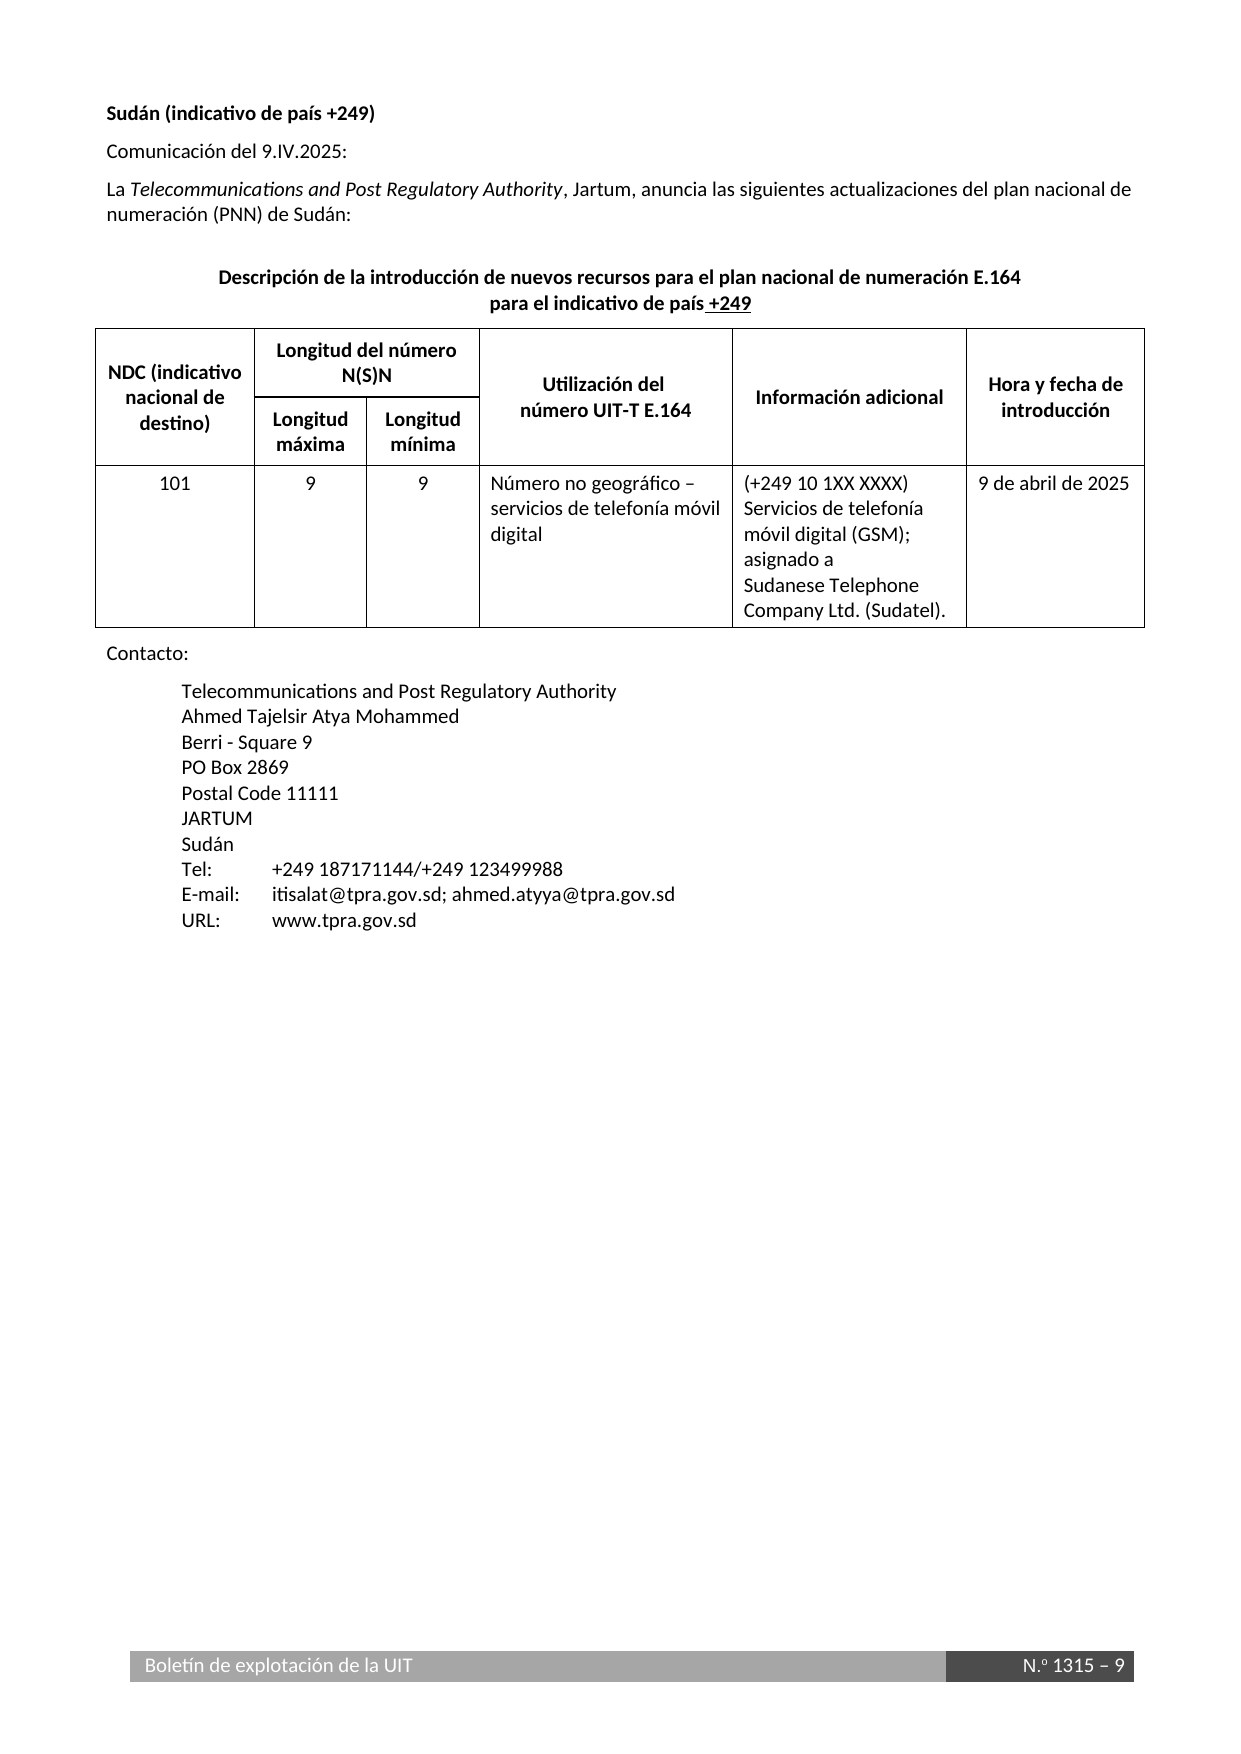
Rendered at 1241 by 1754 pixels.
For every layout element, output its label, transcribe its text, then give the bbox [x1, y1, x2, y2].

text Contacto: [106, 640, 1134, 666]
text JARTUM [181, 805, 1134, 831]
text Telecommunications and Post Regulatory Authority [181, 678, 1134, 704]
text La Telecommunications and Post Regulatory Authority, Jartum, anuncia las siguientes actualizaciones del plan nacional de numeración (PNN) de Sudán: [106, 176, 1134, 227]
text E-mail: itisalat@tpra.gov.sd; ahmed.atyya@tpra.gov.sd [181, 882, 1134, 907]
table_cell Longitud máxima [255, 398, 366, 465]
table_cell (+249 10 1XX XXXX) Servicios de telefonía móvil digital (GSM); asignado a Sudanese Telephone Company Ltd. (Sudatel). [733, 466, 966, 627]
table_cell Longitud mínima [367, 398, 479, 465]
text Comunicación del 9.IV.2025: [106, 138, 1134, 164]
table_header Longitud del número N(S)N [255, 329, 479, 396]
text PO Box 2869 [181, 754, 1134, 780]
table_cell Número no geográfico – servicios de telefonía móvil digital [480, 466, 732, 627]
table_cell 101 [96, 466, 254, 627]
text URL: www.tpra.gov.sd [181, 907, 1134, 932]
text Postal Code 11111 [181, 780, 1134, 805]
text Sudán (indicativo de país +249) [106, 100, 1134, 126]
table_cell 9 de abril de 2025 [967, 466, 1144, 627]
text Tel: +249 187171144/+249 123499988 [181, 856, 1134, 882]
table_header Hora y fecha de introducción [967, 329, 1144, 465]
text Sudán [181, 831, 1134, 856]
table_cell 9 [255, 466, 366, 627]
table_cell 9 [367, 466, 479, 627]
table_header Utilización del número UIT-T E.164 [480, 329, 732, 465]
text Ahmed Tajelsir Atya Mohammed [181, 704, 1134, 729]
text Berri - Square 9 [181, 729, 1134, 754]
text Descripción de la introducción de nuevos recursos para el plan nacional de numeración E.164 para el indicativo de país +249 [106, 264, 1134, 315]
table_header Información adicional [733, 329, 966, 465]
table_header NDC (indicativo nacional de destino) [96, 329, 254, 465]
